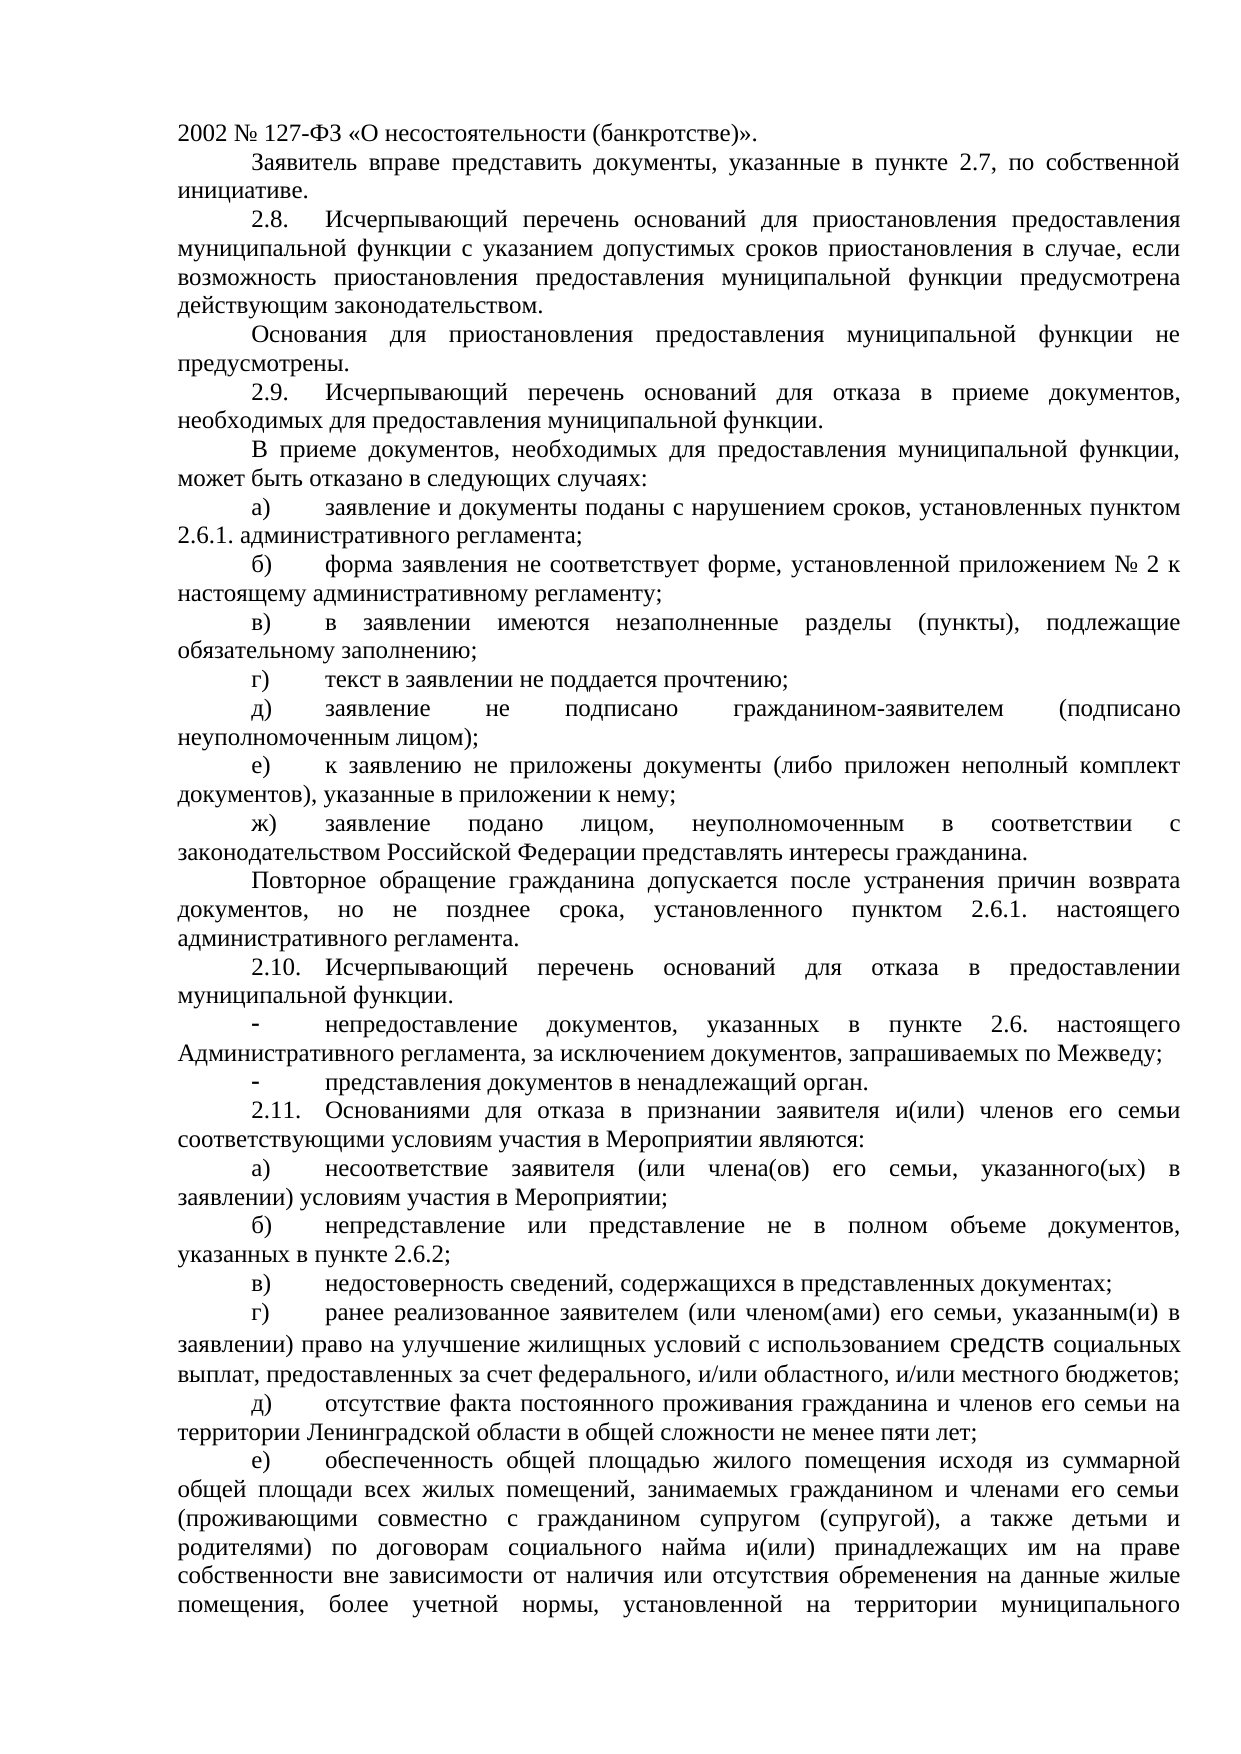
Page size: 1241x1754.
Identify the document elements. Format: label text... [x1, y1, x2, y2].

list Исчерпывающий перечень оснований для отказа в приеме документов, необходимых для предоставления муниципальной функции. [177, 377, 1181, 434]
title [177, 1445, 1181, 1618]
list Исчерпывающий перечень оснований для приостановления предоставления муниципальной функции с указанием допустимых сроков приостановления в случае, если возможность приостановления предоставления муниципальной функции предусмотрена действующим законодательством. [177, 204, 1181, 319]
title Основания для приостановления предоставления муниципальной функции не предусмотрены. [177, 319, 1181, 377]
list заявление подано лицом, неуполномоченным в соответствии с законодательством Российской Федерации представлять интересы гражданина. [177, 808, 1181, 866]
list форма заявления не соответствует форме, установленной приложением № 2 к настоящему административному регламенту; [177, 549, 1181, 607]
title Заявитель вправе представить документы, указанные в пункте 2.7, по собственной инициативе. [177, 147, 1181, 204]
title Повторное обращение гражданина допускается после устранения причин возврата документов, но не позднее срока, установленного пунктом 2.6.1. настоящего административного регламента. [177, 866, 1181, 952]
title непредставление или представление не в полном объеме документов, указанных в пункте 2.6.2; [177, 1211, 1181, 1268]
list Исчерпывающий перечень оснований для отказа в предоставлении муниципальной функции. [177, 952, 1181, 1009]
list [177, 118, 1181, 147]
title В приеме документов, необходимых для предоставления муниципальной функции, может быть отказано в следующих случаях: [177, 434, 1181, 492]
list Основаниями для отказа в признании заявителя и(или) членов его семьи соответствующими условиям участия в Мероприятии являются: [177, 1096, 1181, 1153]
list к заявлению не приложены документы (либо приложен неполный комплект документов), указанные в приложении к нему; [177, 751, 1181, 808]
list в заявлении имеются незаполненные разделы (пункты), подлежащие обязательному заполнению; [177, 607, 1181, 664]
list заявление и документы поданы с нарушением сроков, установленных пунктом 2.6.1. административного регламента; [177, 492, 1181, 549]
title представления документов в ненадлежащий орган. [177, 1067, 1181, 1096]
list текст в заявлении не поддается прочтению; [177, 664, 1181, 693]
title отсутствие факта постоянного проживания гражданина и членов его семьи на территории Ленинградской области в общей сложности не менее пяти лет; [177, 1388, 1181, 1445]
title несоответствие заявителя (или члена(ов) его семьи, указанного(ых) в заявлении) условиям участия в Мероприятии; [177, 1153, 1181, 1211]
list заявление не подписано гражданином-заявителем (подписано неуполномоченным лицом); [177, 693, 1181, 751]
title недостоверность сведений, содержащихся в представленных документах; [177, 1268, 1181, 1297]
title непредоставление документов, указанных в пункте 2.6. настоящего Административного регламента, за исключением документов, запрашиваемых по Межведу; [177, 1009, 1181, 1067]
title ранее реализованное заявителем (или членом(ами) его семьи, указанным(и) в заявлении) право на улучшение жилищных условий с использованием средств социальных выплат, предоставленных за счет федерального, и/или областного, и/или местного бюджетов; [177, 1297, 1181, 1388]
